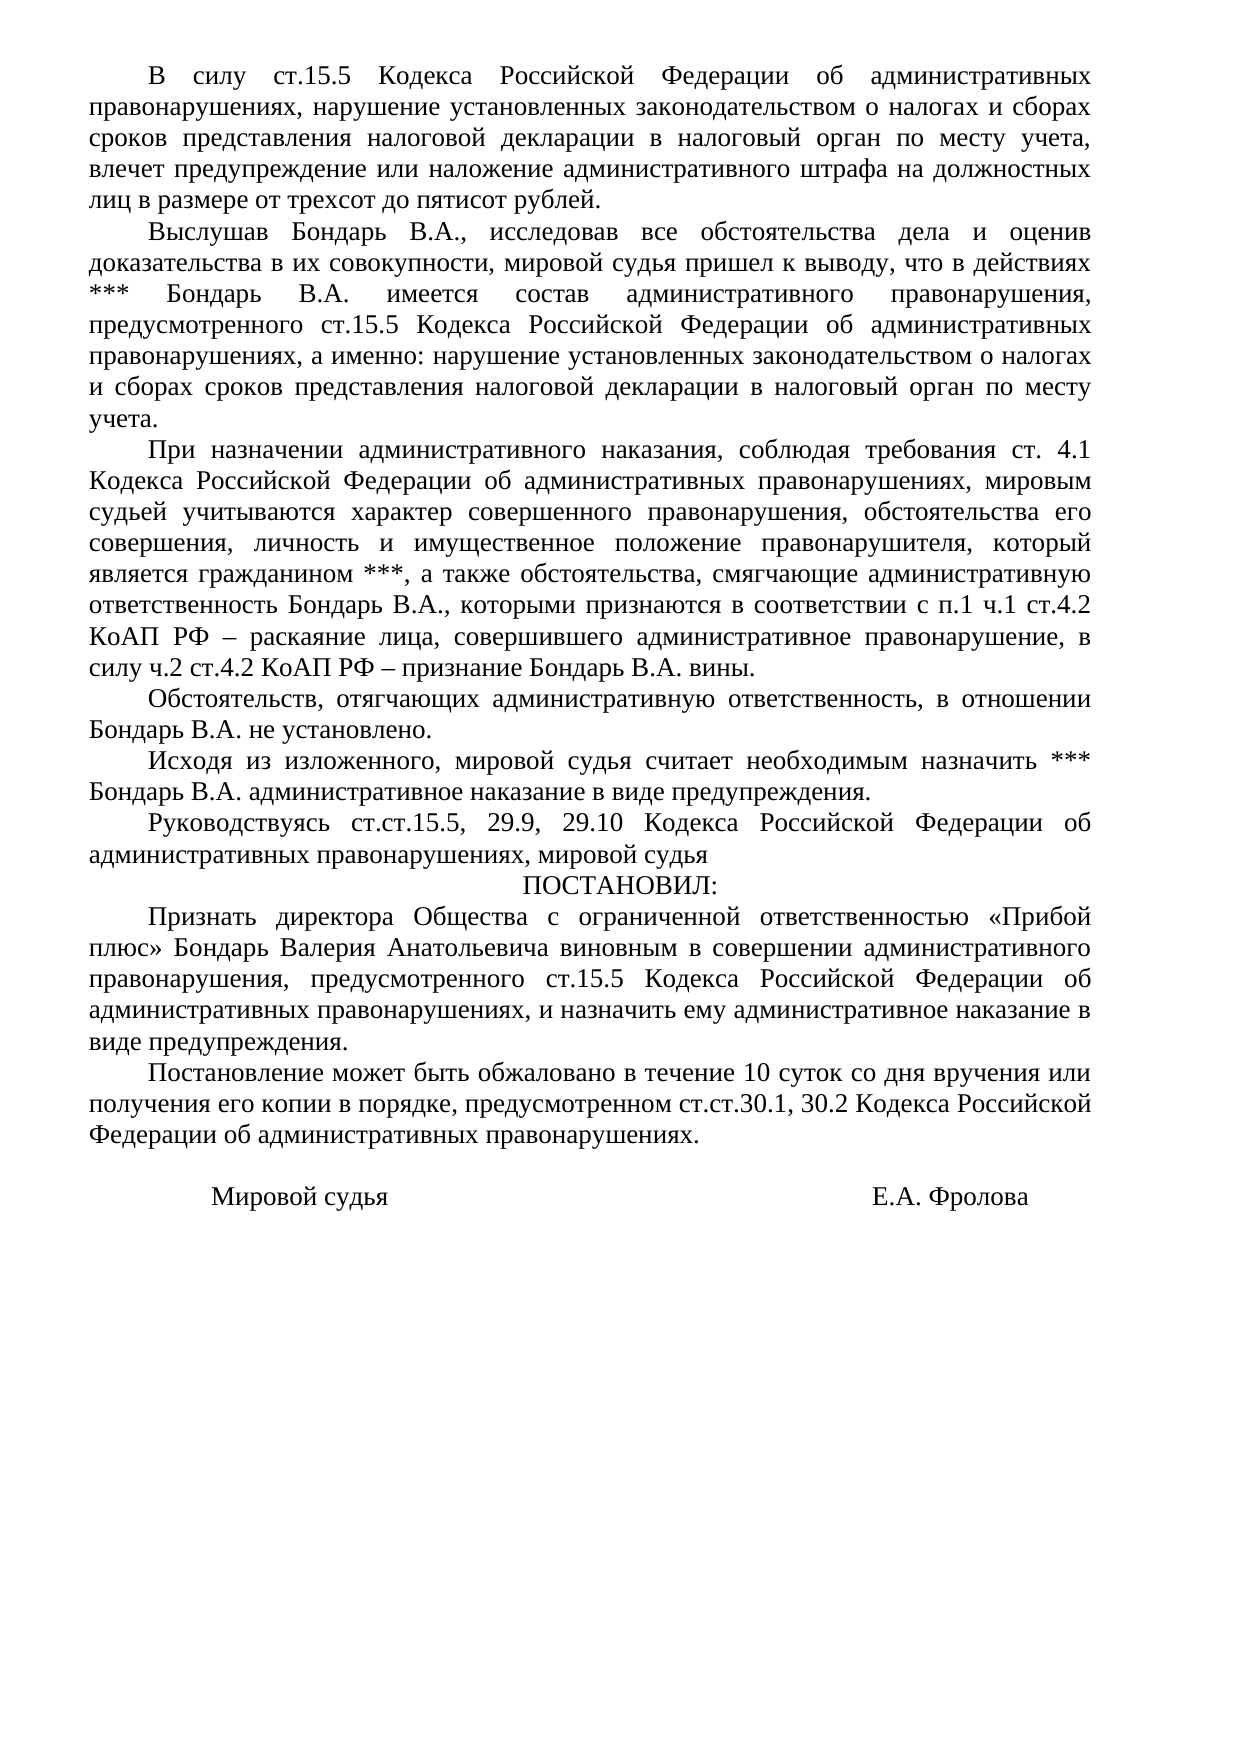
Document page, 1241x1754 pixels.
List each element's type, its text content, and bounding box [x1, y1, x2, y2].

text При назначении административного наказания, соблюдая требования ст. 4.1 Кодекса Российской Федерации об административных правонарушениях, мировым судьей учитываются характер совершенного правонарушения, обстоятельства его совершения, личность и имущественное положение правонарушителя, который является гражданином ***, а также обстоятельства, смягчающие административную ответственность Бондарь В.А., которыми признаются в соответствии с п.1 ч.1 ст.4.2 КоАП РФ – раскаяние лица, совершившего административное правонарушение, в силу ч.2 ст.4.2 КоАП РФ – признание Бондарь В.А. вины. [89, 433, 1092, 682]
text Постановление может быть обжаловано в течение 10 суток со дня вручения или получения его копии в порядке, предусмотренном ст.ст.30.1, 30.2 Кодекса Российской Федерации об административных правонарушениях. [89, 1056, 1092, 1149]
text Руководствуясь ст.ст.15.5, 29.9, 29.10 Кодекса Российской Федерации об административных правонарушениях, мировой судья [89, 807, 1092, 869]
text Мировой судья Е.А. Фролова [89, 1180, 1092, 1211]
text Исходя из изложенного, мировой судья считает необходимым назначить *** Бондарь В.А. административное наказание в виде предупреждения. [89, 744, 1092, 807]
text Обстоятельств, отягчающих административную ответственность, в отношении Бондарь В.А. не установлено. [89, 682, 1092, 744]
text Признать директора Общества с ограниченной ответственностью «Прибой плюс» Бондарь Валерия Анатольевича виновным в совершении административного правонарушения, предусмотренного ст.15.5 Кодекса Российской Федерации об административных правонарушениях, и назначить ему административное наказание в виде предупреждения. [89, 900, 1092, 1056]
text В силу ст.15.5 Кодекса Российской Федерации об административных правонарушениях, нарушение установленных законодательством о налогах и сборах сроков представления налоговой декларации в налоговый орган по месту учета, влечет предупреждение или наложение административного штрафа на должностных лиц в размере от трехсот до пятисот рублей. [89, 59, 1092, 215]
text ПОСТАНОВИЛ: [89, 869, 1092, 900]
text Выслушав Бондарь В.А., исследовав все обстоятельства дела и оценив доказательства в их совокупности, мировой судья пришел к выводу, что в действиях *** Бондарь В.А. имеется состав административного правонарушения, предусмотренного ст.15.5 Кодекса Российской Федерации об административных правонарушениях, а именно: нарушение установленных законодательством о налогах и сборах сроков представления налоговой декларации в налоговый орган по месту учета. [89, 215, 1092, 433]
